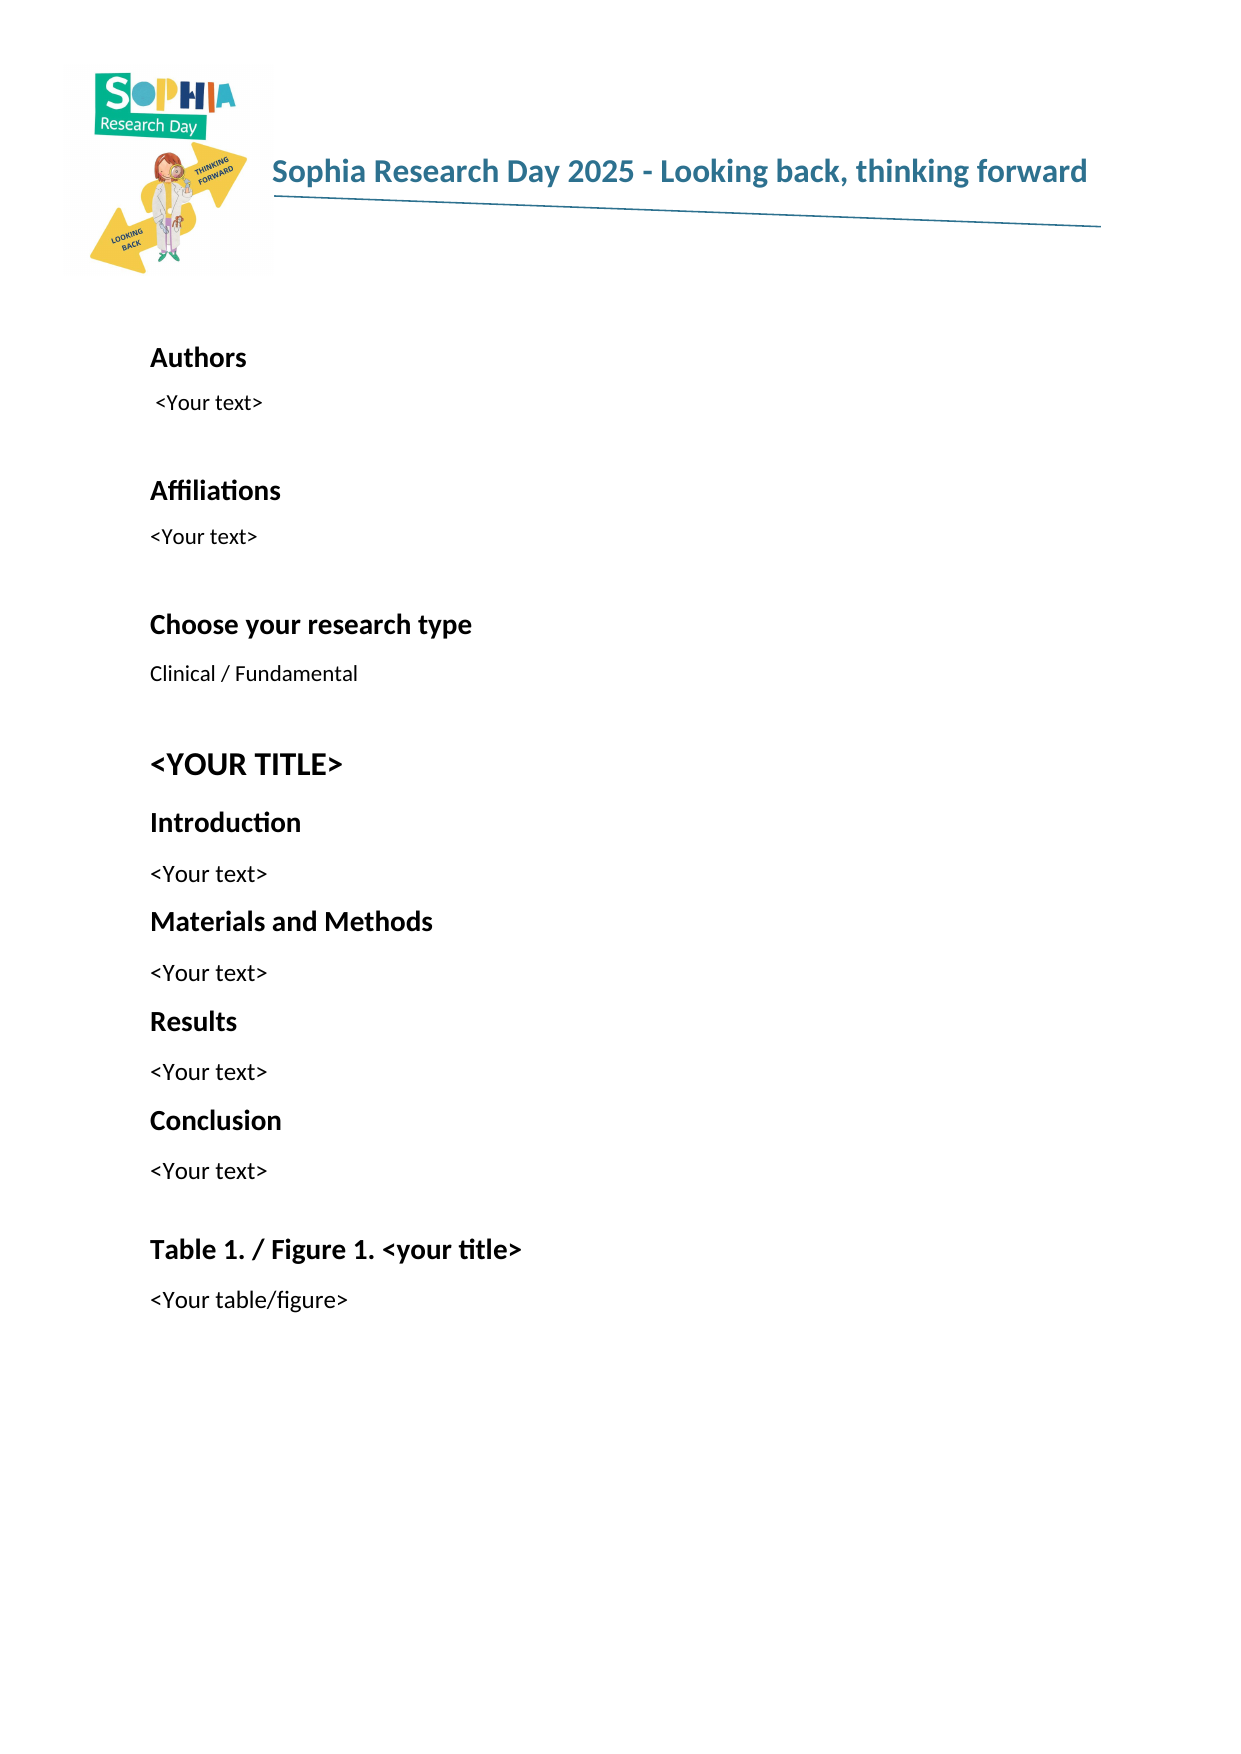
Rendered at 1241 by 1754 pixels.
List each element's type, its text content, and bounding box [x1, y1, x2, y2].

text Choose your research type [150, 606, 1090, 641]
text Introduction [150, 804, 1090, 840]
text <YOUR TITLE> [150, 743, 1090, 784]
text Affiliations <Your text> [150, 472, 1090, 550]
text <Your text> [150, 957, 1090, 987]
picture [62, 64, 275, 276]
text Authors <Your text> [150, 339, 1090, 416]
text <Your table/figure> [150, 1284, 1090, 1315]
text Sophia Research Day 2025 - Looking back, thinking forward [150, 150, 1090, 191]
text <Your text> [150, 858, 1090, 888]
text Clinical / Fundamental [150, 659, 1090, 687]
text Results [150, 1003, 1090, 1038]
text Table 1. / Figure 1. <your title> [150, 1231, 1090, 1267]
text <Your text> [150, 1056, 1090, 1087]
text Materials and Methods [150, 903, 1090, 939]
text <Your text> [150, 1155, 1090, 1186]
text Conclusion [150, 1102, 1090, 1137]
